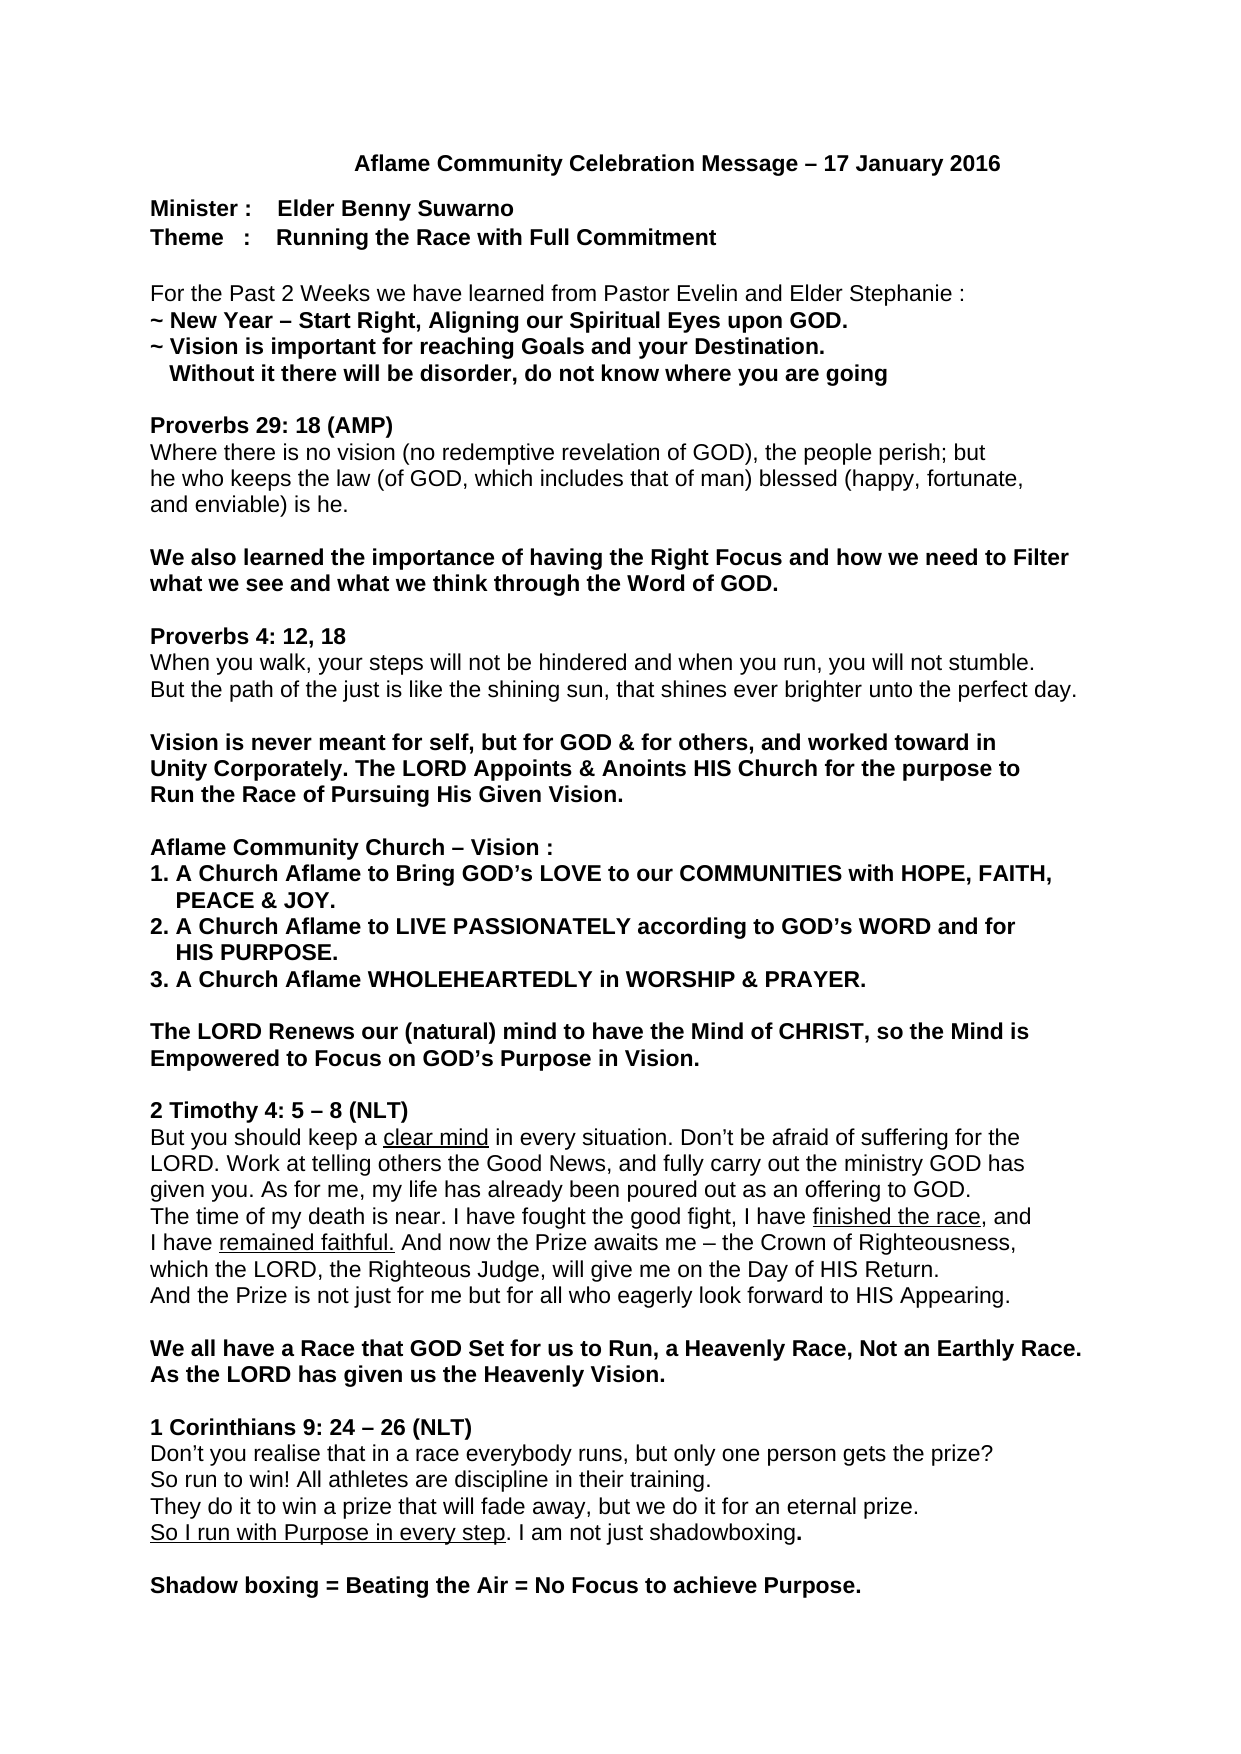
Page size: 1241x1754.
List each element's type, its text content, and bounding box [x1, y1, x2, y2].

text Aflame Community Celebration Message – 17 January 2016 [150, 150, 1090, 176]
text which the LORD, the Righteous Judge, will give me on the Day of HIS Return. [150, 1256, 1090, 1282]
text Shadow boxing = Beating the Air = No Focus to achieve Purpose. [150, 1572, 1090, 1598]
text But you should keep a clear mind in every situation. Don’t be afraid of suffering for the LORD. Work at telling others the Good News, and fully carry out the ministry GOD has [150, 1124, 1090, 1176]
text So I run with Purpose in every step. I am not just shadowboxing. [150, 1519, 1090, 1545]
text I have remained faithful. And now the Prize awaits me – the Crown of Righteousness, [150, 1229, 1090, 1256]
text Run the Race of Pursuing His Given Vision. [150, 781, 1090, 807]
text 2. A Church Aflame to LIVE PASSIONATELY according to GOD’s WORD and for [150, 913, 1090, 939]
text We all have a Race that GOD Set for us to Run, a Heavenly Race, Not an Earthly Race. As the LORD has given us the Heavenly Vision. [150, 1334, 1090, 1387]
text 3. A Church Aflame WHOLEHEARTEDLY in WORSHIP & PRAYER. [150, 966, 1090, 992]
text 1. A Church Aflame to Bring GOD’s LOVE to our COMMUNITIES with HOPE, FAITH, [150, 860, 1090, 887]
text The LORD Renews our (natural) mind to have the Mind of CHRIST, so the Mind is Empowered to Focus on GOD’s Purpose in Vision. [150, 1018, 1090, 1071]
text 2 Timothy 4: 5 – 8 (NLT) [150, 1097, 1090, 1124]
text Minister : Elder Benny Suwarno [150, 195, 1090, 221]
text And the Prize is not just for me but for all who eagerly look forward to HIS Appearing. [150, 1282, 1090, 1308]
text and enviable) is he. [150, 491, 1090, 518]
text So run to win! All athletes are discipline in their training. [150, 1466, 1090, 1493]
text For the Past 2 Weeks we have learned from Pastor Evelin and Elder Stephanie : [150, 280, 1090, 307]
text Proverbs 4: 12, 18 [150, 623, 1090, 649]
text Without it there will be disorder, do not know where you are going [150, 359, 1090, 386]
text Unity Corporately. The LORD Appoints & Anoints HIS Church for the purpose to [150, 755, 1090, 781]
text he who keeps the law (of GOD, which includes that of man) blessed (happy, fortunate, [150, 465, 1090, 491]
text Aflame Community Church – Vision : [150, 834, 1090, 860]
text Don’t you realise that in a race everybody runs, but only one person gets the prize? [150, 1440, 1090, 1466]
text HIS PURPOSE. [150, 939, 1090, 966]
text ~ New Year – Start Right, Aligning our Spiritual Eyes upon GOD. [150, 307, 1090, 333]
text Where there is no vision (no redemptive revelation of GOD), the people perish; but [150, 438, 1090, 465]
text given you. As for me, my life has already been poured out as an offering to GOD. [150, 1176, 1090, 1203]
text They do it to win a prize that will fade away, but we do it for an eternal prize. [150, 1493, 1090, 1519]
text Vision is never meant for self, but for GOD & for others, and worked toward in [150, 728, 1090, 755]
text But the path of the just is like the shining sun, that shines ever brighter unto the perfect day. [150, 676, 1090, 702]
text Proverbs 29: 18 (AMP) [150, 412, 1090, 438]
text When you walk, your steps will not be hindered and when you run, you will not stumble. [150, 649, 1090, 676]
text We also learned the importance of having the Right Focus and how we need to Filter what we see and what we think through the Word of GOD. [150, 544, 1090, 597]
text ~ Vision is important for reaching Goals and your Destination. [150, 333, 1090, 359]
text 1 Corinthians 9: 24 – 26 (NLT) [150, 1414, 1090, 1440]
text Theme : Running the Race with Full Commitment [150, 223, 1090, 250]
text PEACE & JOY. [150, 887, 1090, 913]
text The time of my death is near. I have fought the good fight, I have finished the race, and [150, 1203, 1090, 1229]
